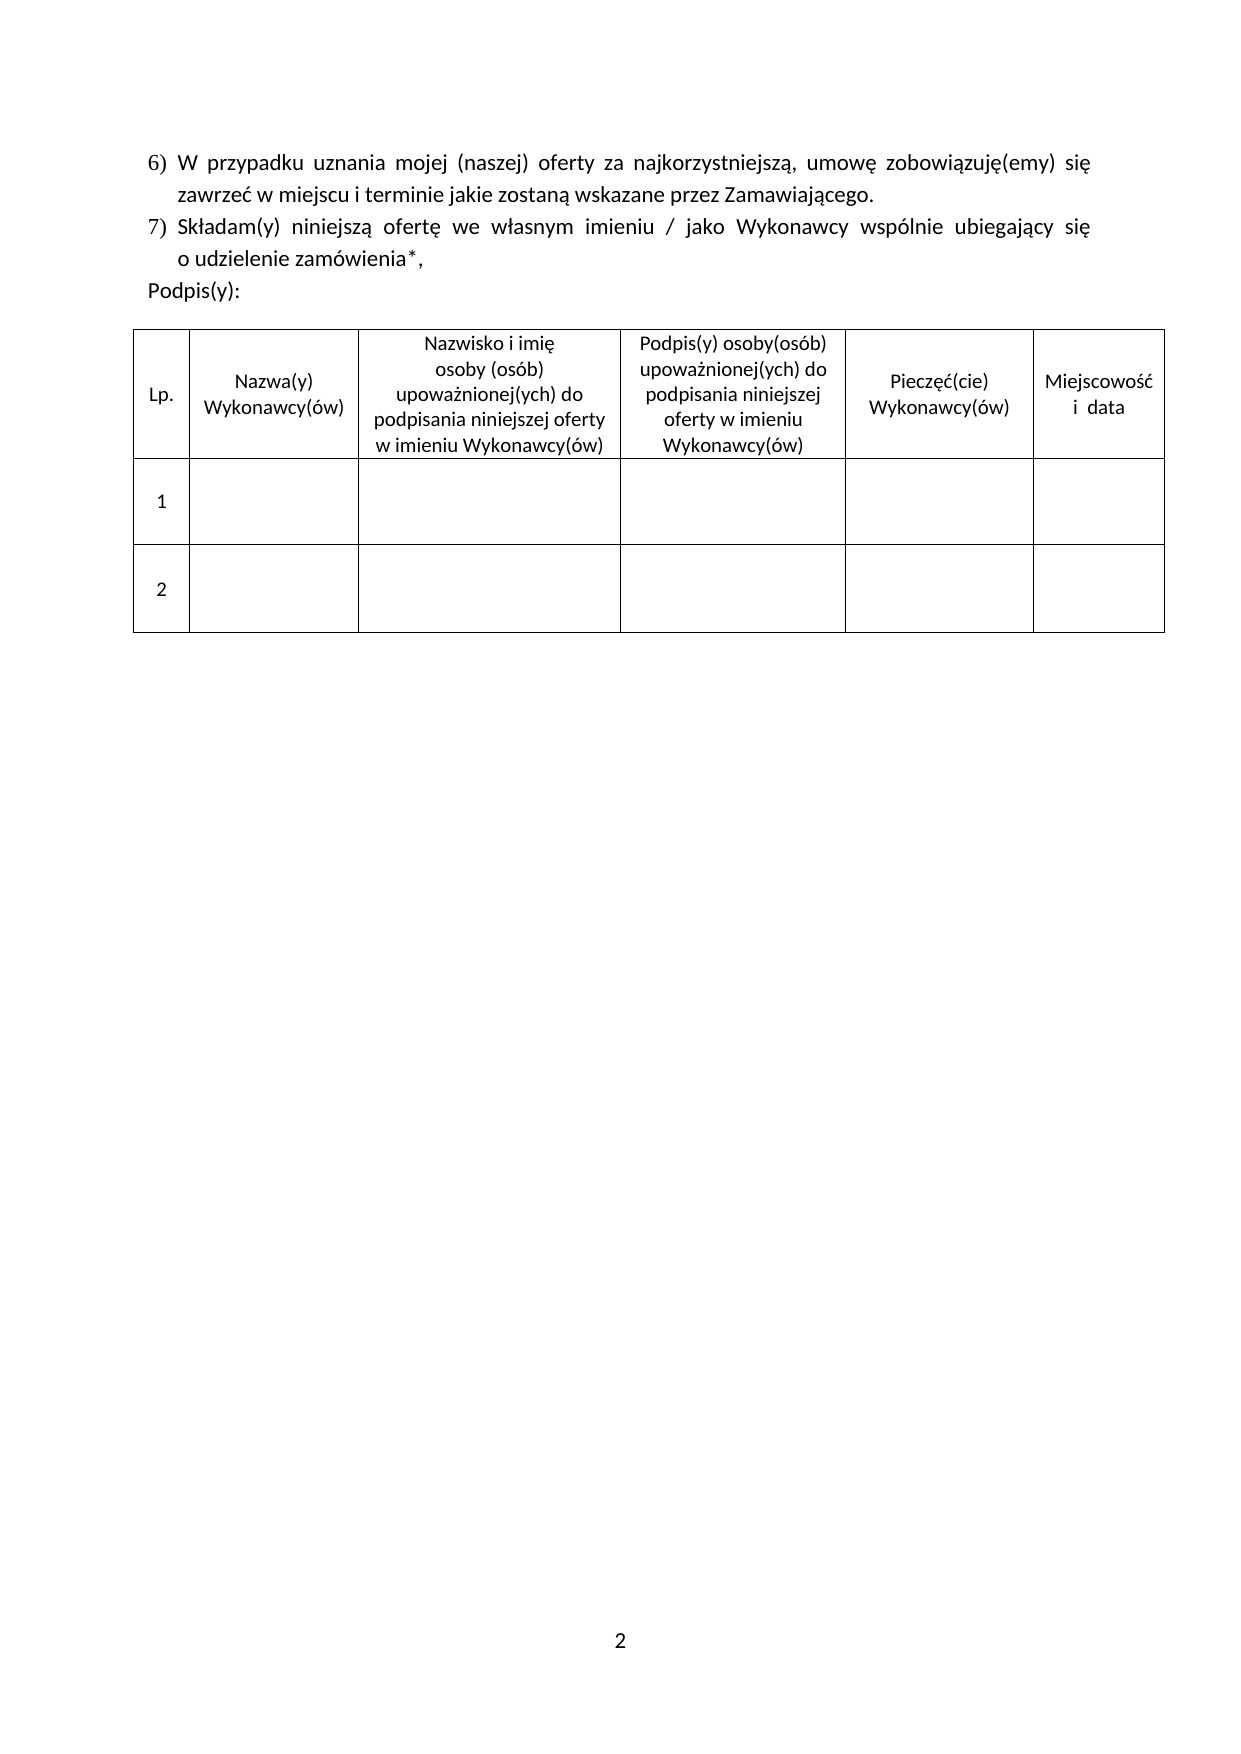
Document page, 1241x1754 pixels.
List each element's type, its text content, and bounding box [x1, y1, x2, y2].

table_cell [359, 545, 620, 632]
table_header Pieczęć(cie) Wykonawcy(ów) [846, 330, 1033, 457]
table_header Lp. [134, 330, 189, 457]
table_cell 2 [134, 545, 189, 632]
table_cell [190, 459, 358, 544]
table_cell [1034, 459, 1164, 544]
table_cell [359, 459, 620, 544]
table_header Podpis(y) osoby(osób) upoważnionej(ych) do podpisania niniejszej oferty w imieniu Wykonawcy(ów) [621, 330, 845, 457]
list Składam(y) niniejszą ofertę we własnym imieniu / jako Wykonawcy wspólnie ubiegający się o udzielenie zamówienia*, [148, 212, 1093, 272]
table_cell [621, 459, 845, 544]
table_cell [1034, 545, 1164, 632]
table_cell 1 [134, 459, 189, 544]
table_header Nazwisko i imię osoby (osób) upoważnionej(ych) do podpisania niniejszej oferty w imieniu Wykonawcy(ów) [359, 330, 620, 457]
table_cell [846, 545, 1033, 632]
table_cell [621, 545, 845, 632]
table_header Miejscowość i data [1034, 330, 1164, 457]
table_cell [846, 459, 1033, 544]
table_header Nazwa(y) Wykonawcy(ów) [190, 330, 358, 457]
table_cell [190, 545, 358, 632]
text Podpis(y): [148, 276, 1093, 304]
list W przypadku uznania mojej (naszej) oferty za najkorzystniejszą, umowę zobowiązuję(emy) się zawrzeć w miejscu i terminie jakie zostaną wskazane przez Zamawiającego. [148, 148, 1093, 208]
